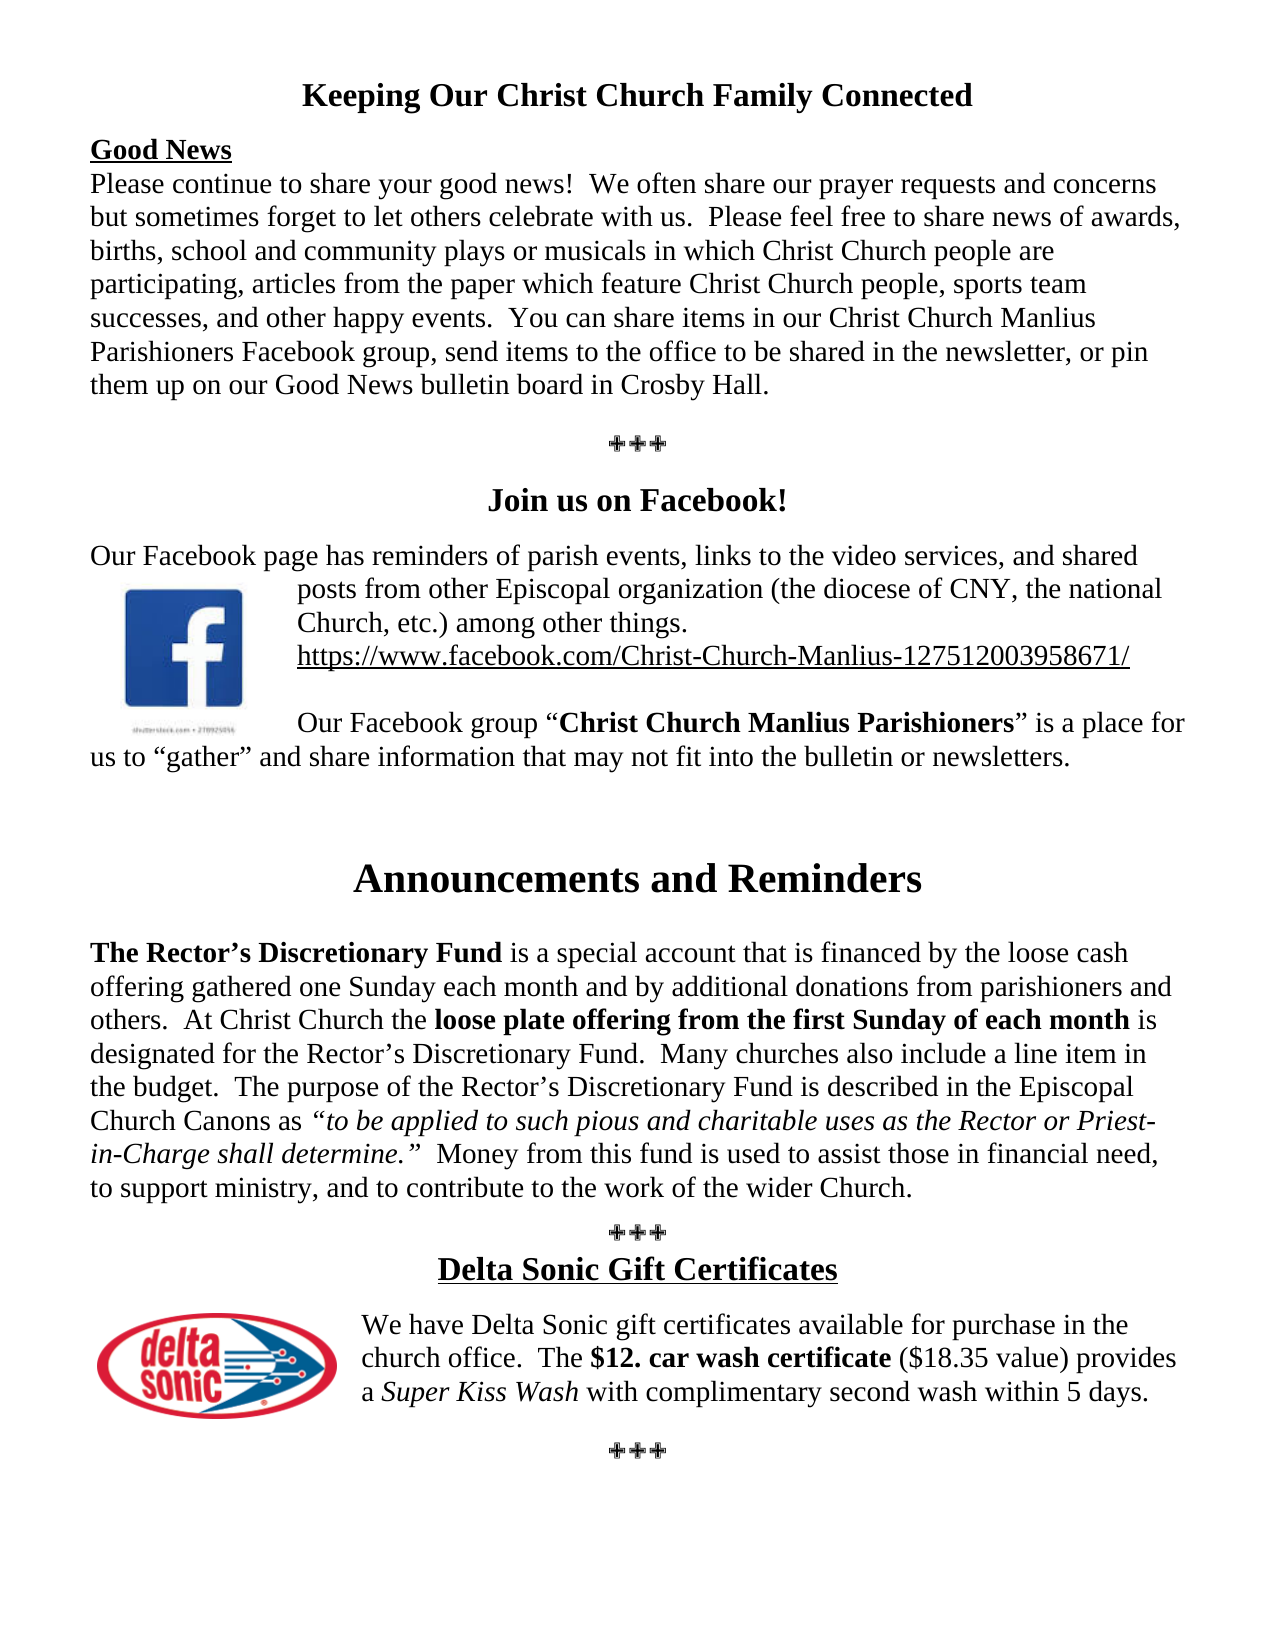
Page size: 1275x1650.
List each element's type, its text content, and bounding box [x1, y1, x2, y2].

text Keeping Our Christ Church Family Connected [90, 75, 1185, 113]
picture [89, 572, 278, 736]
text Join us on Facebook! [90, 480, 1185, 518]
text Delta Sonic Gift Certificates [90, 1249, 1185, 1288]
text Good News [90, 132, 1185, 166]
text https://www.facebook.com/Christ-Church-Manlius-127512003958671/ [278, 638, 1185, 672]
text Our Facebook page has reminders of parish events, links to the video services, and shared posts from other Episcopal organization (the diocese of CNY, the national Church, etc.) among other things. [90, 538, 1185, 638]
text The Rector’s Discretionary Fund is a special account that is financed by the loose cash offering gathered one Sunday each month and by additional donations from parishioners and others. At Christ Church the loose plate offering from the first Sunday of each month is designated for the Rector’s Discretionary Fund. Many churches also include a line item in the budget. The purpose of the Rector’s Discretionary Fund is described in the Episcopal Church Canons as “to be applied to such pious and charitable uses as the Rector or Priest-in-Charge shall determine.” Money from this fund is used to assist those in financial need, to support ministry, and to contribute to the work of the wider Church. [90, 935, 1185, 1204]
text Please continue to share your good news! We often share our prayer requests and concerns but sometimes forget to let others celebrate with us. Please feel free to share news of awards, births, school and community plays or musicals in which Christ Church people are participating, articles from the paper which feature Christ Church people, sports team successes, and other happy events. You can share items in our Christ Church Manlius Parishioners Facebook group, send items to the office to be shared in the newsletter, or pin them up on our Good News bulletin board in Crosby Hall. [90, 166, 1185, 401]
text Announcements and Reminders [90, 854, 1185, 902]
picture [91, 1310, 343, 1421]
text Our Facebook group “Christ Church Manlius Parishioners” is a place for us to “gather” and share information that may not fit into the bulletin or newsletters. [90, 705, 1185, 772]
text We have Delta Sonic gift certificates available for purchase in the church office. The $12. car wash certificate ($18.35 value) provides a Super Kiss Wash with complimentary second wash within 5 days. [90, 1307, 1185, 1407]
